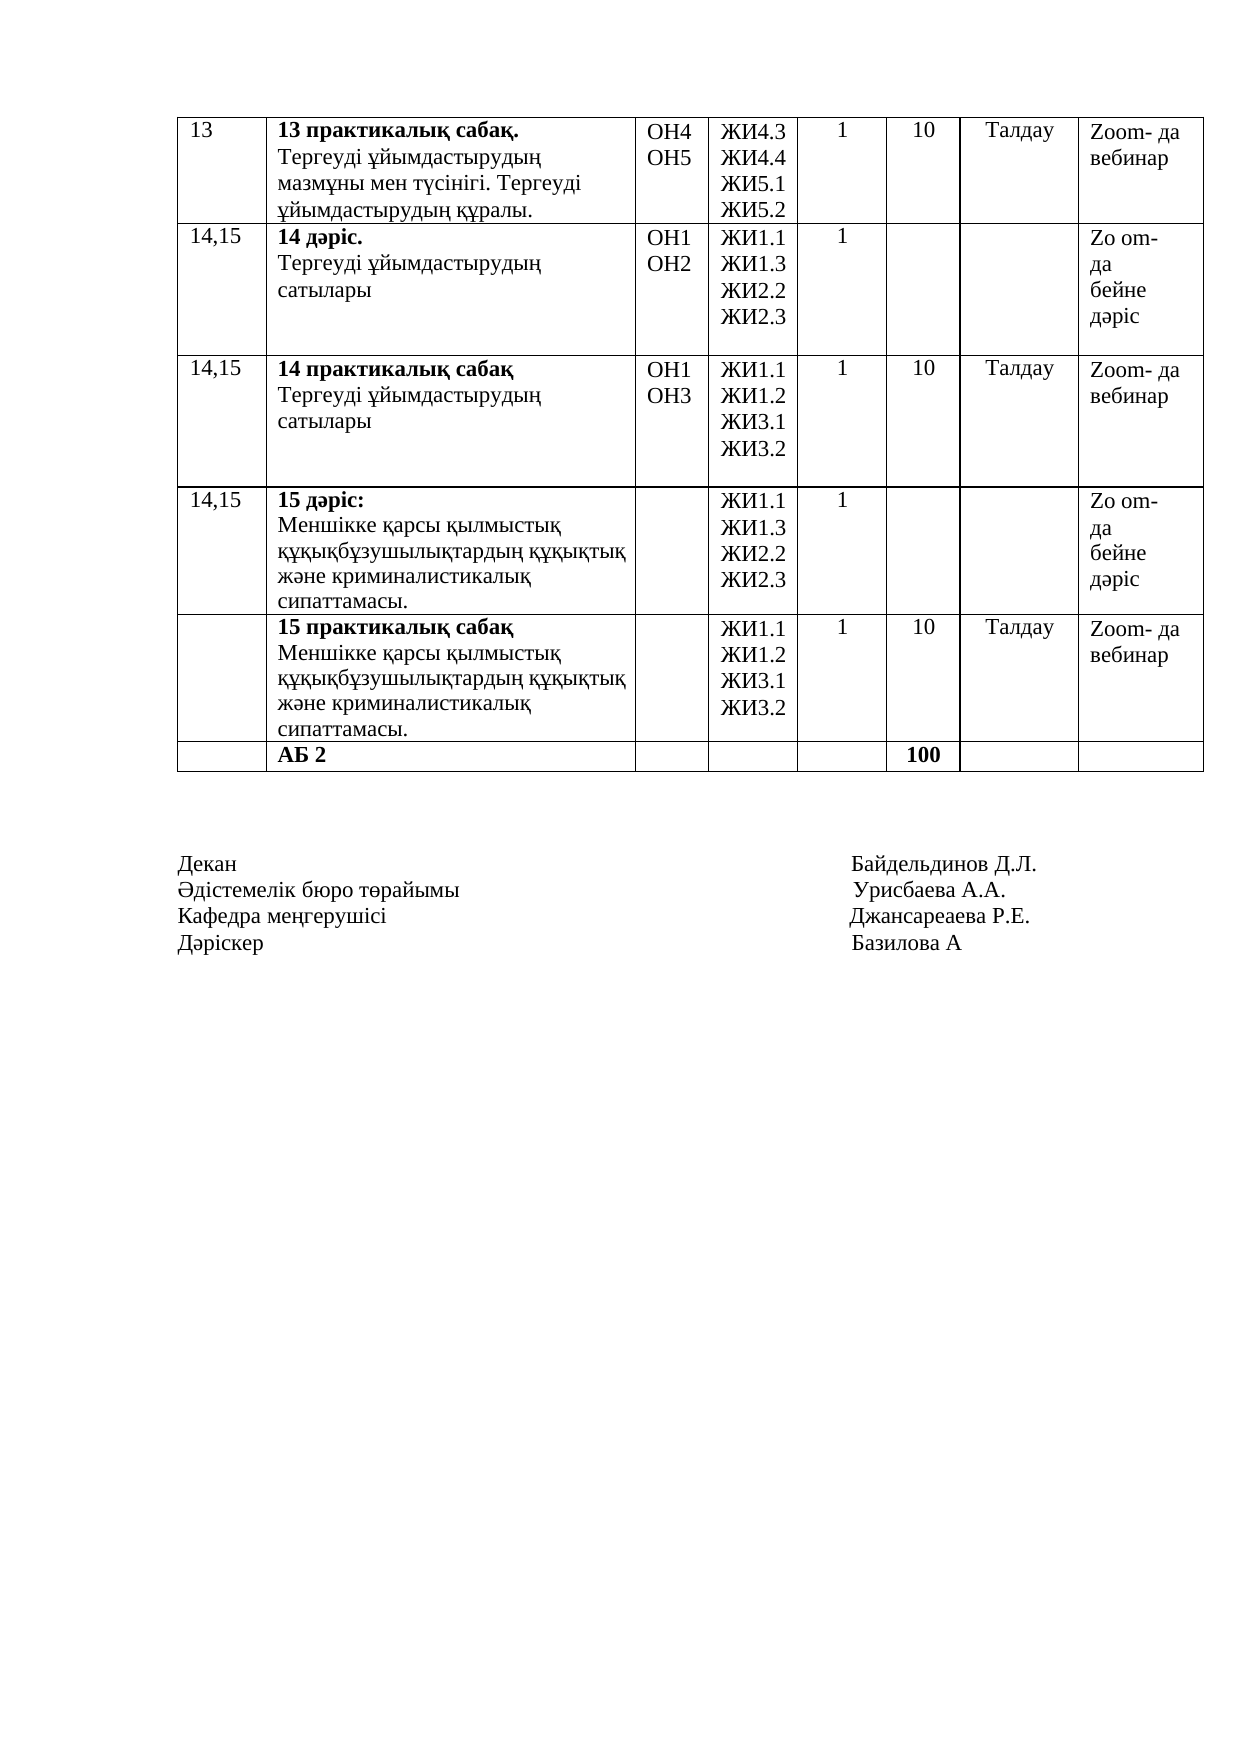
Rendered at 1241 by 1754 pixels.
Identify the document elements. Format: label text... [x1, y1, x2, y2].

table_cell 14,15 [178, 356, 266, 486]
table_cell Талдау [961, 118, 1078, 223]
table_cell [636, 488, 708, 613]
table_cell 15 дәріс: Меншікке қарсы қылмыстық құқықбұзушылықтардың құқықтық және криминалистикалық сипаттамасы. [267, 488, 635, 613]
table_cell [887, 488, 959, 613]
table_cell [709, 742, 797, 771]
table_cell 13 [178, 118, 266, 223]
table_cell [887, 224, 959, 355]
table_cell Zo om- да бейне дәріс [1079, 488, 1203, 613]
table_cell Zoom- да вебинар [1079, 615, 1203, 741]
text Әдістемелік бюро төрайымы Урисбаева А.А. [177, 876, 1215, 903]
table_cell 13 практикалық сабақ. Тергеуді ұйымдастырудың мазмұны мен түсінігі. Тергеуді ұйымдастырудың құралы. [267, 118, 635, 223]
table_cell ОН1 ОН2 [636, 224, 708, 355]
text Декан Байдельдинов Д.Л. [177, 850, 1215, 876]
table_cell 14 дәріс. Тергеуді ұйымдастырудың сатылары [267, 224, 635, 355]
table_cell 1 [798, 118, 886, 223]
table_cell Талдау [961, 356, 1078, 486]
table_cell [178, 615, 266, 741]
table_cell ЖИ1.1 ЖИ1.2 ЖИ3.1 ЖИ3.2 [709, 615, 797, 741]
table_cell Талдау [961, 615, 1078, 741]
table_cell 10 [887, 615, 959, 741]
table_cell 10 [887, 118, 959, 223]
table_cell ЖИ4.3 ЖИ4.4 ЖИ5.1 ЖИ5.2 [709, 118, 797, 223]
table_cell [961, 224, 1078, 355]
table_cell АБ 2 [267, 742, 635, 771]
table_cell 14,15 [178, 488, 266, 613]
table_cell ОН1 ОН3 [636, 356, 708, 486]
table_cell [1079, 742, 1203, 771]
table_cell Zo om- да бейне дәріс [1079, 224, 1203, 355]
table_cell Zoom- да вебинар [1079, 356, 1203, 486]
table_cell [798, 742, 886, 771]
text Дәріскер Базилова А [177, 929, 1215, 955]
table_cell 10 [887, 356, 959, 486]
table_cell 1 [798, 224, 886, 355]
table_cell ЖИ1.1 ЖИ1.2 ЖИ3.1 ЖИ3.2 [709, 356, 797, 486]
table_cell [636, 742, 708, 771]
table_cell ОН4 ОН5 [636, 118, 708, 223]
table_cell 14 практикалық сабақ Тергеуді ұйымдастырудың сатылары [267, 356, 635, 486]
table_cell 1 [798, 488, 886, 613]
table_cell 100 [887, 742, 959, 771]
table_cell ЖИ1.1 ЖИ1.3 ЖИ2.2 ЖИ2.3 [709, 488, 797, 613]
table_cell 14,15 [178, 224, 266, 355]
table_cell [961, 488, 1078, 613]
table_cell Zoom- да вебинар [1079, 118, 1203, 223]
table_cell ЖИ1.1 ЖИ1.3 ЖИ2.2 ЖИ2.3 [709, 224, 797, 355]
table_cell [636, 615, 708, 741]
table_cell [178, 742, 266, 771]
text Кафедра меңгерушісі Джансареаева Р.Е. [177, 903, 1215, 929]
table_cell 1 [798, 615, 886, 741]
table_cell [961, 742, 1078, 771]
table_cell 1 [798, 356, 886, 486]
table_cell 15 практикалық сабақ Меншікке қарсы қылмыстық құқықбұзушылықтардың құқықтық және криминалистикалық сипаттамасы. [267, 615, 635, 741]
